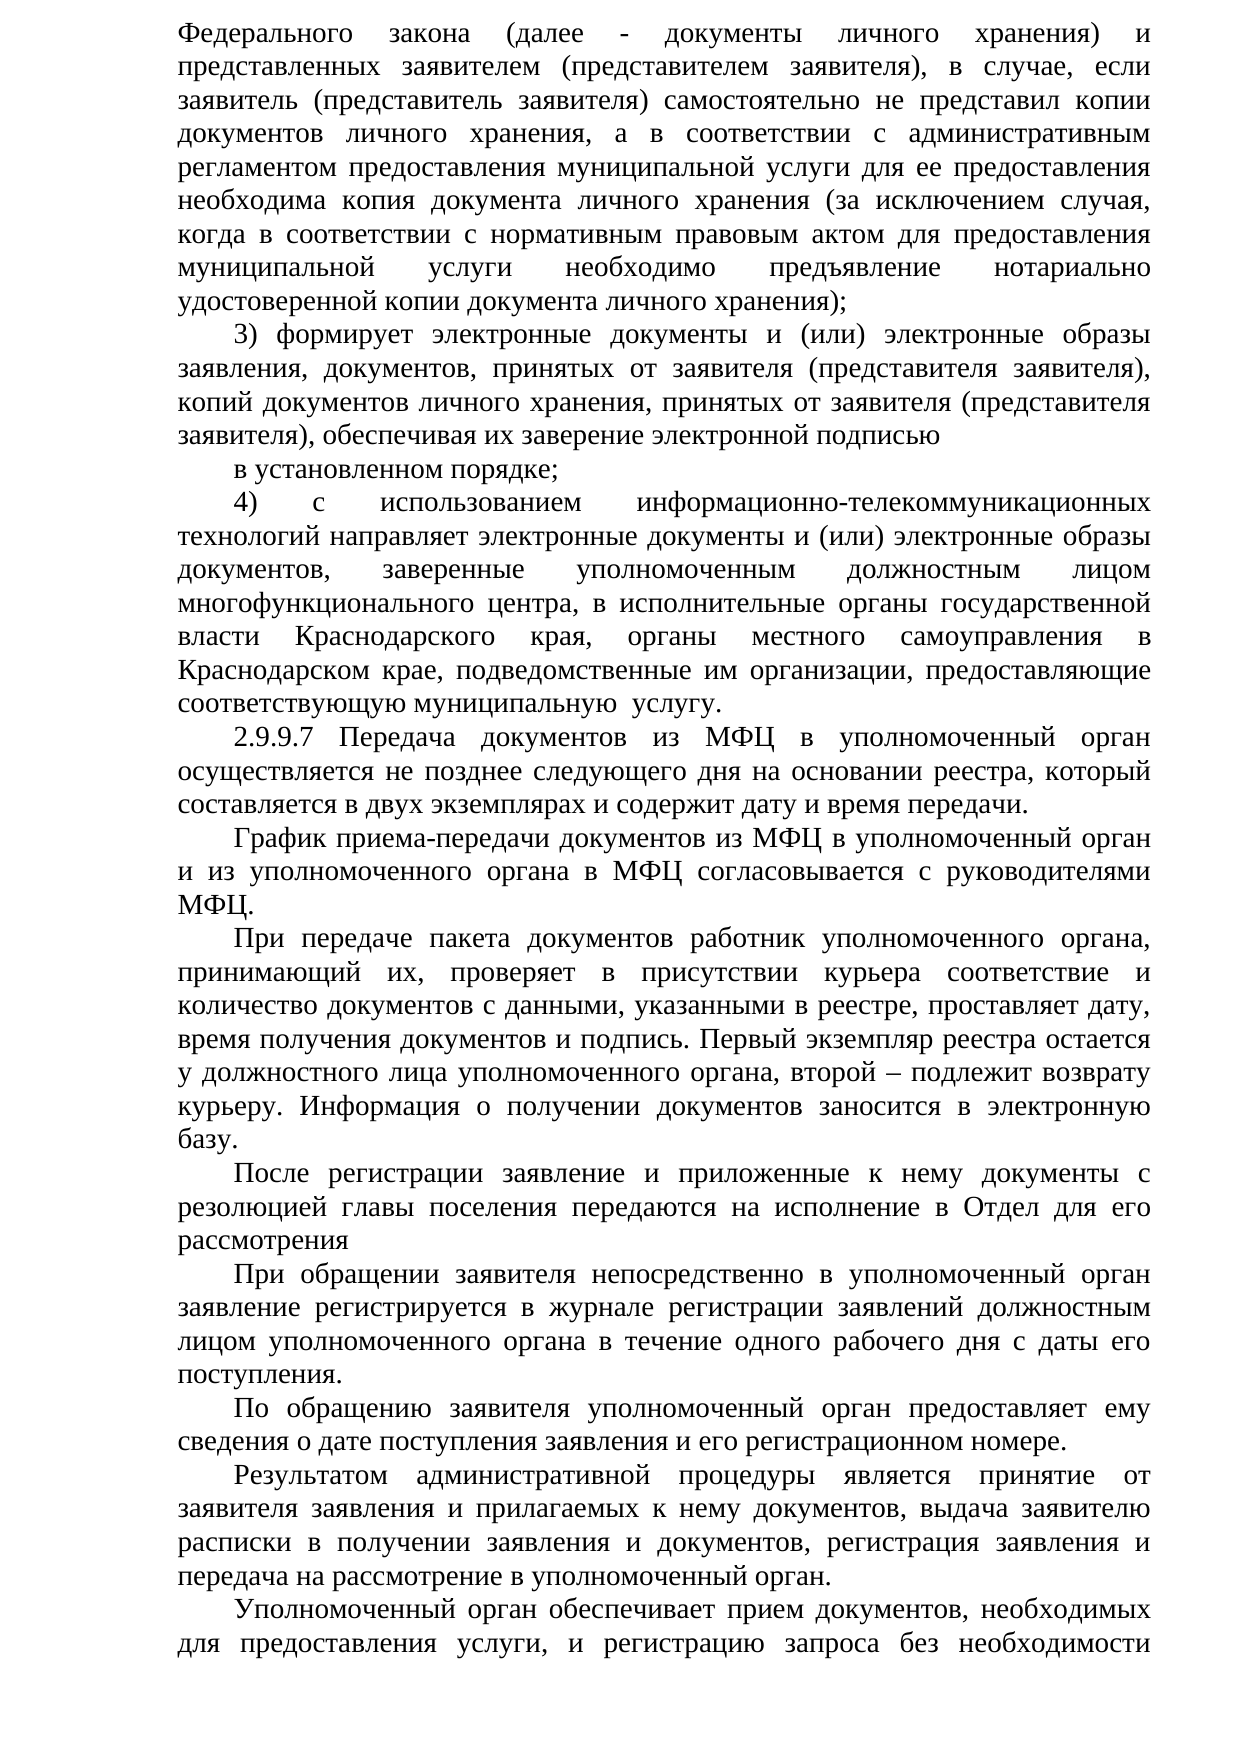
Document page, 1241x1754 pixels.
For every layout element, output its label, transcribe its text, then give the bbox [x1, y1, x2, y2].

text Результатом административной процедуры является принятие от заявителя заявления и прилагаемых к нему документов, выдача заявителю расписки в получении заявления и документов, регистрация заявления и передача на рассмотрение в уполномоченный орган. [177, 1457, 1152, 1591]
text По обращению заявителя уполномоченный орган предоставляет ему сведения о дате поступления заявления и его регистрационном номере. [177, 1390, 1152, 1457]
text 4) с использованием информационно-телекоммуникационных технологий направляет электронные документы и (или) электронные образы документов, заверенные уполномоченным должностным лицом многофункционального центра, в исполнительные органы государственной власти Краснодарского края, органы местного самоуправления в Краснодарском крае, подведомственные им организации, предоставляющие соответствующую муниципальную услугу. [177, 484, 1152, 719]
text При передаче пакета документов работник уполномоченного органа, принимающий их, проверяет в присутствии курьера соответствие и количество документов с данными, указанными в реестре, проставляет дату, время получения документов и подпись. Первый экземпляр реестра остается у должностного лица уполномоченного органа, второй – подлежит возврату курьеру. Информация о получении документов заносится в электронную базу. [177, 920, 1152, 1155]
text При обращении заявителя непосредственно в уполномоченный орган заявление регистрируется в журнале регистрации заявлений должностным лицом уполномоченного органа в течение одного рабочего дня с даты его поступления. [177, 1256, 1152, 1390]
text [177, 15, 1152, 317]
text График приема-передачи документов из МФЦ в уполномоченный орган и из уполномоченного органа в МФЦ согласовывается с руководителями МФЦ. [177, 820, 1152, 920]
text 3) формирует электронные документы и (или) электронные образы заявления, документов, принятых от заявителя (представителя заявителя), копий документов личного хранения, принятых от заявителя (представителя заявителя), обеспечивая их заверение электронной подписью [177, 317, 1152, 451]
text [177, 1591, 1152, 1658]
text в установленном порядке; [177, 451, 1152, 484]
text После регистрации заявление и приложенные к нему документы с резолюцией главы поселения передаются на исполнение в Отдел для его рассмотрения [177, 1155, 1152, 1256]
text 2.9.9.7 Передача документов из МФЦ в уполномоченный орган осуществляется не позднее следующего дня на основании реестра, который составляется в двух экземплярах и содержит дату и время передачи. [177, 719, 1152, 820]
